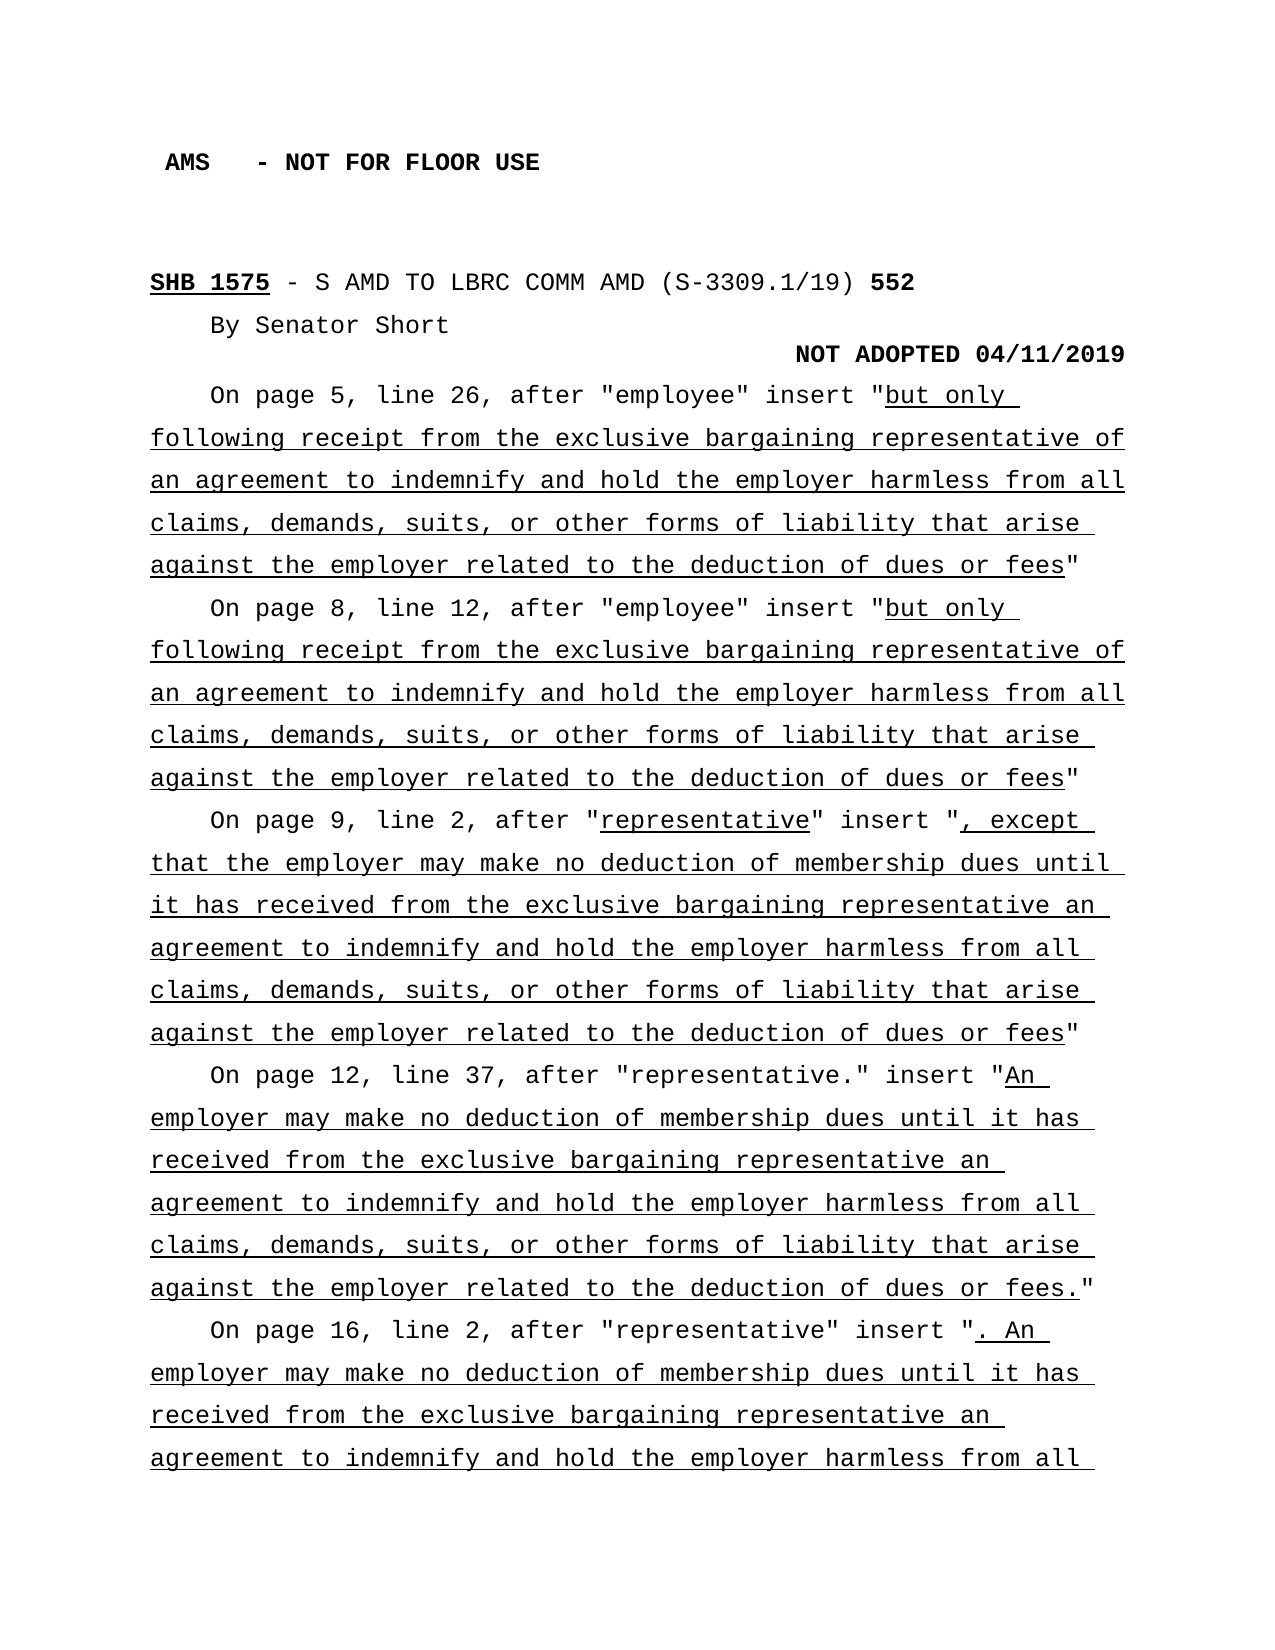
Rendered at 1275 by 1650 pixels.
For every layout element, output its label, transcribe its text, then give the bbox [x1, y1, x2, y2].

text On page 8, line 12, after "employee" insert "but only following receipt from the exclusive bargaining representative of an agreement to indemnify and hold the employer harmless from all claims, demands, suits, or other forms of liability that arise against the employer related to the deduction of dues or fees" [150, 705, 1125, 795]
text On page 5, line 26, after "employee" insert "but only following receipt from the exclusive bargaining representative of an agreement to indemnify and hold the employer harmless from all claims, demands, suits, or other forms of liability that arise against the employer related to the deduction of dues or fees" [150, 493, 1125, 582]
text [150, 1305, 1125, 1475]
text On page 5, line 26, after "employee" insert "but only following receipt from the exclusive bargaining representative of an agreement to indemnify and hold the employer harmless from all claims, demands, suits, or other forms of liability that arise against the employer related to the deduction of dues or fees" [150, 450, 1125, 491]
text On page 8, line 12, after "employee" insert "but only following receipt from the exclusive bargaining representative of an agreement to indemnify and hold the employer harmless from all claims, demands, suits, or other forms of liability that arise against the employer related to the deduction of dues or fees" [150, 663, 1125, 704]
text SHB 1575 - S AMD TO LBRC COMM AMD (S-3309.1/19) 552 [150, 257, 1125, 299]
text On page 9, line 2, after "representative" insert ", except that the employer may make no deduction of membership dues until it has received from the exclusive bargaining representative an agreement to indemnify and hold the employer harmless from all claims, demands, suits, or other forms of liability that arise against the employer related to the deduction of dues or fees" [150, 875, 1125, 1050]
text On page 9, line 2, after "representative" insert ", except that the employer may make no deduction of membership dues until it has received from the exclusive bargaining representative an agreement to indemnify and hold the employer harmless from all claims, demands, suits, or other forms of liability that arise against the employer related to the deduction of dues or fees" [150, 795, 1125, 874]
text NOT ADOPTED 04/11/2019 [150, 342, 1125, 370]
text AMS - NOT FOR FLOOR USE [150, 150, 1125, 178]
text By Senator Short [150, 299, 1125, 342]
text On page 5, line 26, after "employee" insert "but only following receipt from the exclusive bargaining representative of an agreement to indemnify and hold the employer harmless from all claims, demands, suits, or other forms of liability that arise against the employer related to the deduction of dues or fees" [150, 370, 1125, 449]
text On page 8, line 12, after "employee" insert "but only following receipt from the exclusive bargaining representative of an agreement to indemnify and hold the employer harmless from all claims, demands, suits, or other forms of liability that arise against the employer related to the deduction of dues or fees" [150, 582, 1125, 661]
text On page 12, line 37, after "representative." insert "An employer may make no deduction of membership dues until it has received from the exclusive bargaining representative an agreement to indemnify and hold the employer harmless from all claims, demands, suits, or other forms of liability that arise against the employer related to the deduction of dues or fees." [150, 1050, 1125, 1305]
